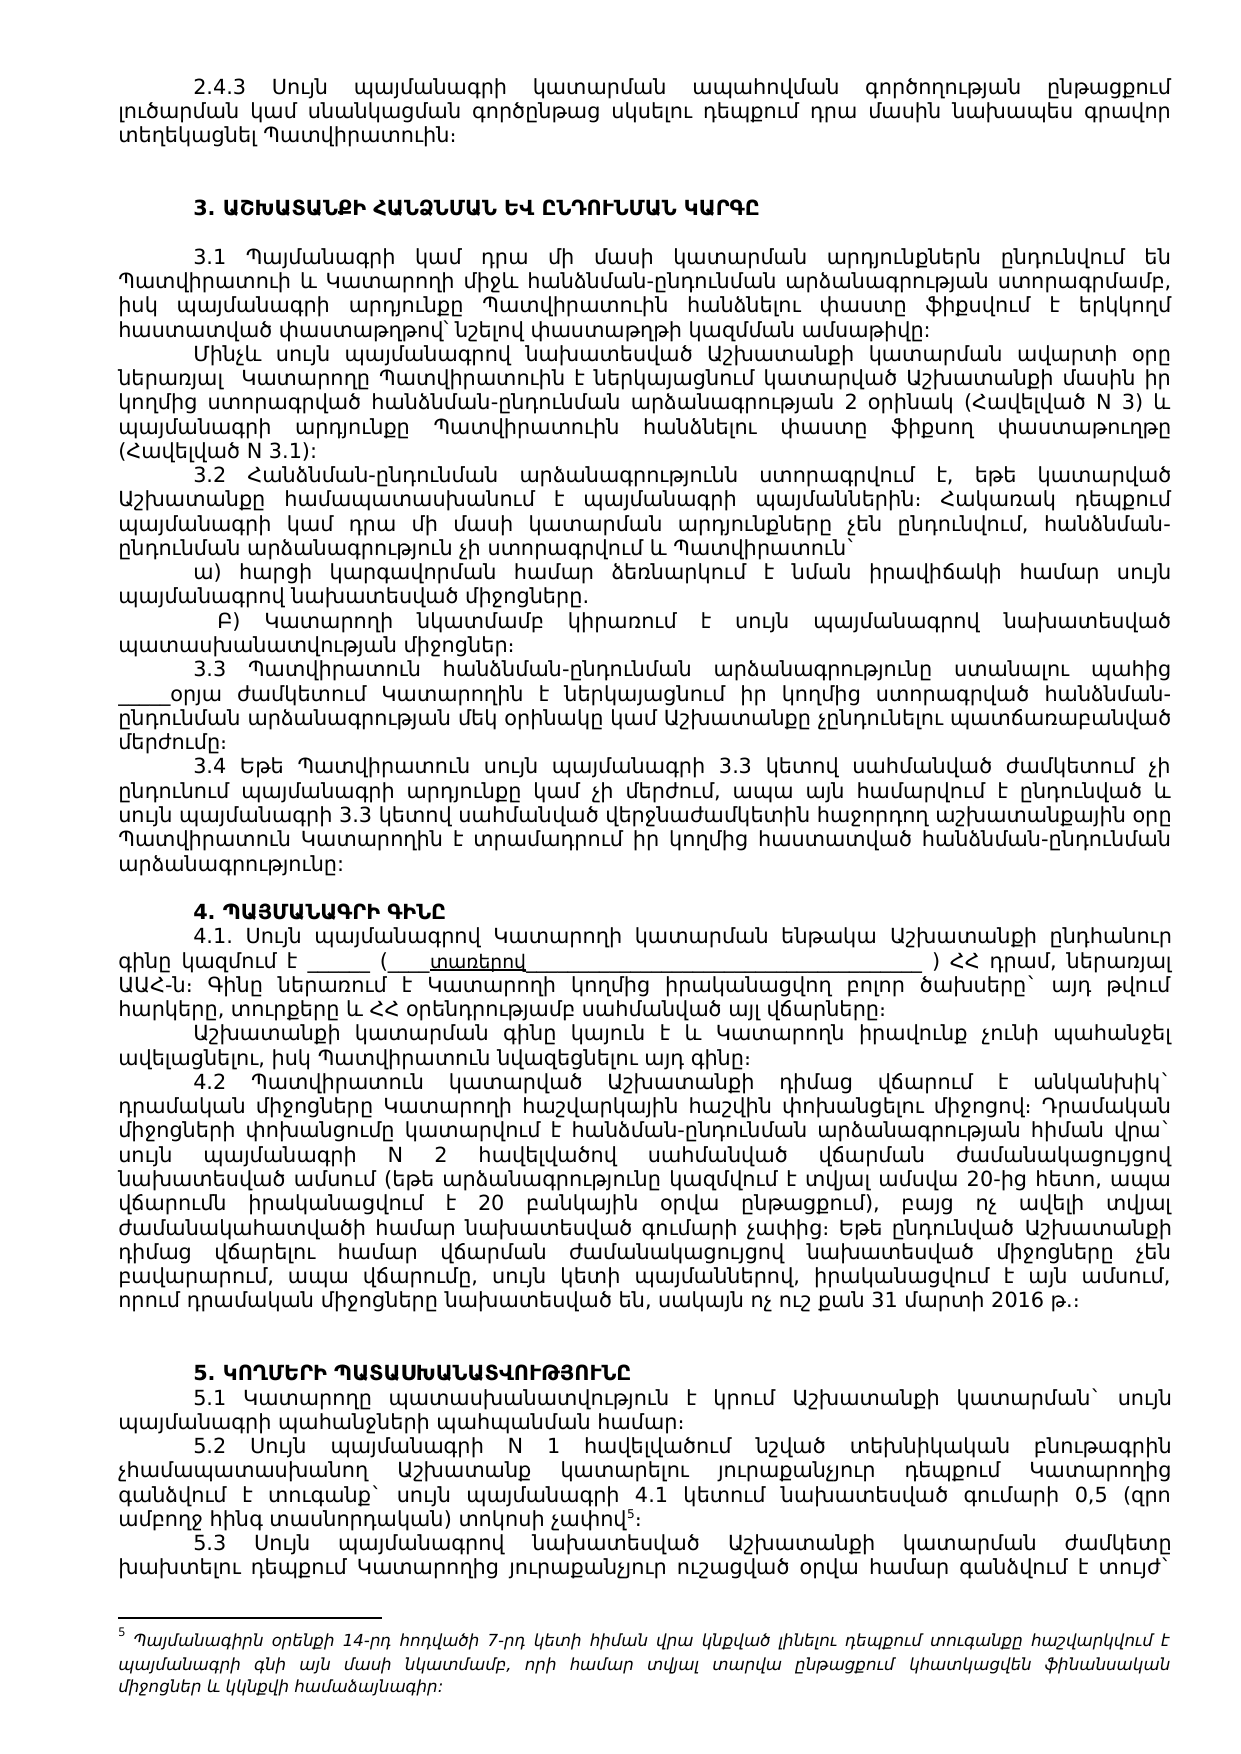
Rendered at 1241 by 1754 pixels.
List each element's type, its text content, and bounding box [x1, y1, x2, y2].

text Բ) Կատարողի նկատմամբ կիրառում է սույն պայմանագրով նախատեսված պատասխանատվության միջոցներ։ [118, 609, 1172, 657]
text 3. ԱՇԽԱՏԱՆՔԻ ՀԱՆՁՆՄԱՆ ԵՎ ԸՆԴՈՒՆՄԱՆ ԿԱՐԳԸ [118, 196, 1172, 221]
text 3.2 Հանձնման-ընդունման արձանագրությունն ստորագրվում է, եթե կատարված Աշխատանքը համապատասխանում է պայմանագրի պայմաններին։ Հակառակ դեպքում պայմանագրի կամ դրա մի մասի կատարման արդյունքները չեն ընդունվում, հանձնման-ընդունման արձանագրություն չի ստորագրվում և Պատվիրատուն` [118, 463, 1172, 560]
text 3.1 Պայմանագրի կամ դրա մի մասի կատարման արդյունքներն ընդունվում են Պատվիրատուի և Կատարողի միջև հանձնման-ընդունման արձանագրության ստորագրմամբ, իսկ պայմանագրի արդյունքը Պատվիրատուին հանձնելու փաստը ֆիքսվում է երկկողմ հաստատված փաստաթղթով՝ նշելով փաստաթղթի կազմման ամսաթիվը: [118, 245, 1172, 342]
text 5.2 Սույն պայմանագրի N 1 հավելվածում նշված տեխնիկական բնութագրին չհամապատասխանող Աշխատանք կատարելու յուրաքանչյուր դեպքում Կատարողից գանձվում է տուգանք` սույն պայմանագրի 4.1 կետում նախատեսված գումարի 0,5 (զրո ամբողջ հինգ տասնորդական) տոկոսի չափով։ [118, 1434, 1172, 1531]
text 3.3 Պատվիրատուն հանձնման-ընդունման արձանագրությունը ստանալու պահից _____օրյա ժամկետում Կատարողին է ներկայացնում իր կողմից ստորագրված հանձնման-ընդունման արձանագրության մեկ օրինակը կամ Աշխատանքը չընդունելու պատճառաբանված մերժումը։ [118, 657, 1172, 754]
text 4.1. Սույն պայմանագրով Կատարողի կատարման ենթակա Աշխատանքի ընդհանուր գինը կազմում է ______ (____տառերով______________________________________ ) ՀՀ դրամ, ներառյալ ԱԱՀ-ն։ Գինը ներառում է Կատարողի կողմից իրականացվող բոլոր ծախսերը` այդ թվում հարկերը, տուրքերը և ՀՀ օրենդրությամբ սահմանված այլ վճարները։ [118, 924, 1172, 1021]
text Աշխատանքի կատարման գինը կայուն է և Կատարողն իրավունք չունի պահանջել ավելացնելու, իսկ Պատվիրատուն նվազեցնելու այդ գինը։ [118, 1021, 1172, 1070]
text 5.1 Կատարողը պատասխանատվություն է կրում Աշխատանքի կատարման` սույն պայմանագրի պահանջների պահպանման համար։ [118, 1386, 1172, 1434]
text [118, 1531, 1172, 1580]
text 4. ՊԱՅՄԱՆԱԳՐԻ ԳԻՆԸ [118, 900, 1172, 924]
text 5. ԿՈՂՄԵՐԻ ՊԱՏԱՍԽԱՆԱՏՎՈՒԹՅՈՒՆԸ [118, 1361, 1172, 1386]
text ա) հարցի կարգավորման համար ձեռնարկում է նման իրավիճակի համար սույն պայմանագրով նախատեսված միջոցները. [118, 560, 1172, 609]
text Մինչև սույն պայմանագրով նախատեսված Աշխատանքի կատարման ավարտի օրը ներառյալ Կատարողը Պատվիրատուին է ներկայացնում կատարված Աշխատանքի մասին իր կողմից ստորագրված հանձնման-ընդունման արձանագրության 2 օրինակ (Հավելված N 3) և պայմանագրի արդյունքը Պատվիրատուին հանձնելու փաստը ֆիքսող փաստաթուղթը (Հավելված N 3.1): [118, 342, 1172, 463]
text 2.4.3 Սույն պայմանագրի կատարման ապահովման գործողության ընթացքում լուծարման կամ սնանկացման գործընթաց սկսելու դեպքում դրա մասին նախապես գրավոր տեղեկացնել Պատվիրատուին։ [118, 75, 1172, 148]
text 3.4 Եթե Պատվիրատուն սույն պայմանագրի 3.3 կետով սահմանված ժամկետում չի ընդունում պայմանագրի արդյունքը կամ չի մերժում, ապա այն համարվում է ընդունված և սույն պայմանագրի 3.3 կետով սահմանված վերջնաժամկետին հաջորդող աշխատանքային օրը Պատվիրատուն Կատարողին է տրամադրում իր կողմից հաստատված հանձնման-ընդունման արձանագրությունը: [118, 754, 1172, 876]
text 4.2 Պատվիրատուն կատարված Աշխատանքի դիմաց վճարում է անկանխիկ` դրամական միջոցները Կատարողի հաշվարկային հաշվին փոխանցելու միջոցով։ Դրամական միջոցների փոխանցումը կատարվում է հանձման-ընդունման արձանագրության հիման վրա` սույն պայմանագրի N 2 հավելվածով սահմանված վճարման ժամանակացույցով նախատեսված ամսում (եթե արձանագրությունը կազմվում է տվյալ ամսվա 20-ից հետո, ապա վճարումն իրականացվում է 20 բանկային օրվա ընթացքում), բայց ոչ ավելի տվյալ ժամանակահատվածի համար նախատեսված գումարի չափից։ Եթե ընդունված Աշխատանքի դիմաց վճարելու համար վճարման ժամանակացույցով նախատեսված միջոցները չեն բավարարում, ապա վճարումը, սույն կետի պայմաններով, իրականացվում է այն ամսում, որում դրամական միջոցները նախատեսված են, սակայն ոչ ուշ քան 31 մարտի 2016 թ.։ [118, 1070, 1172, 1313]
